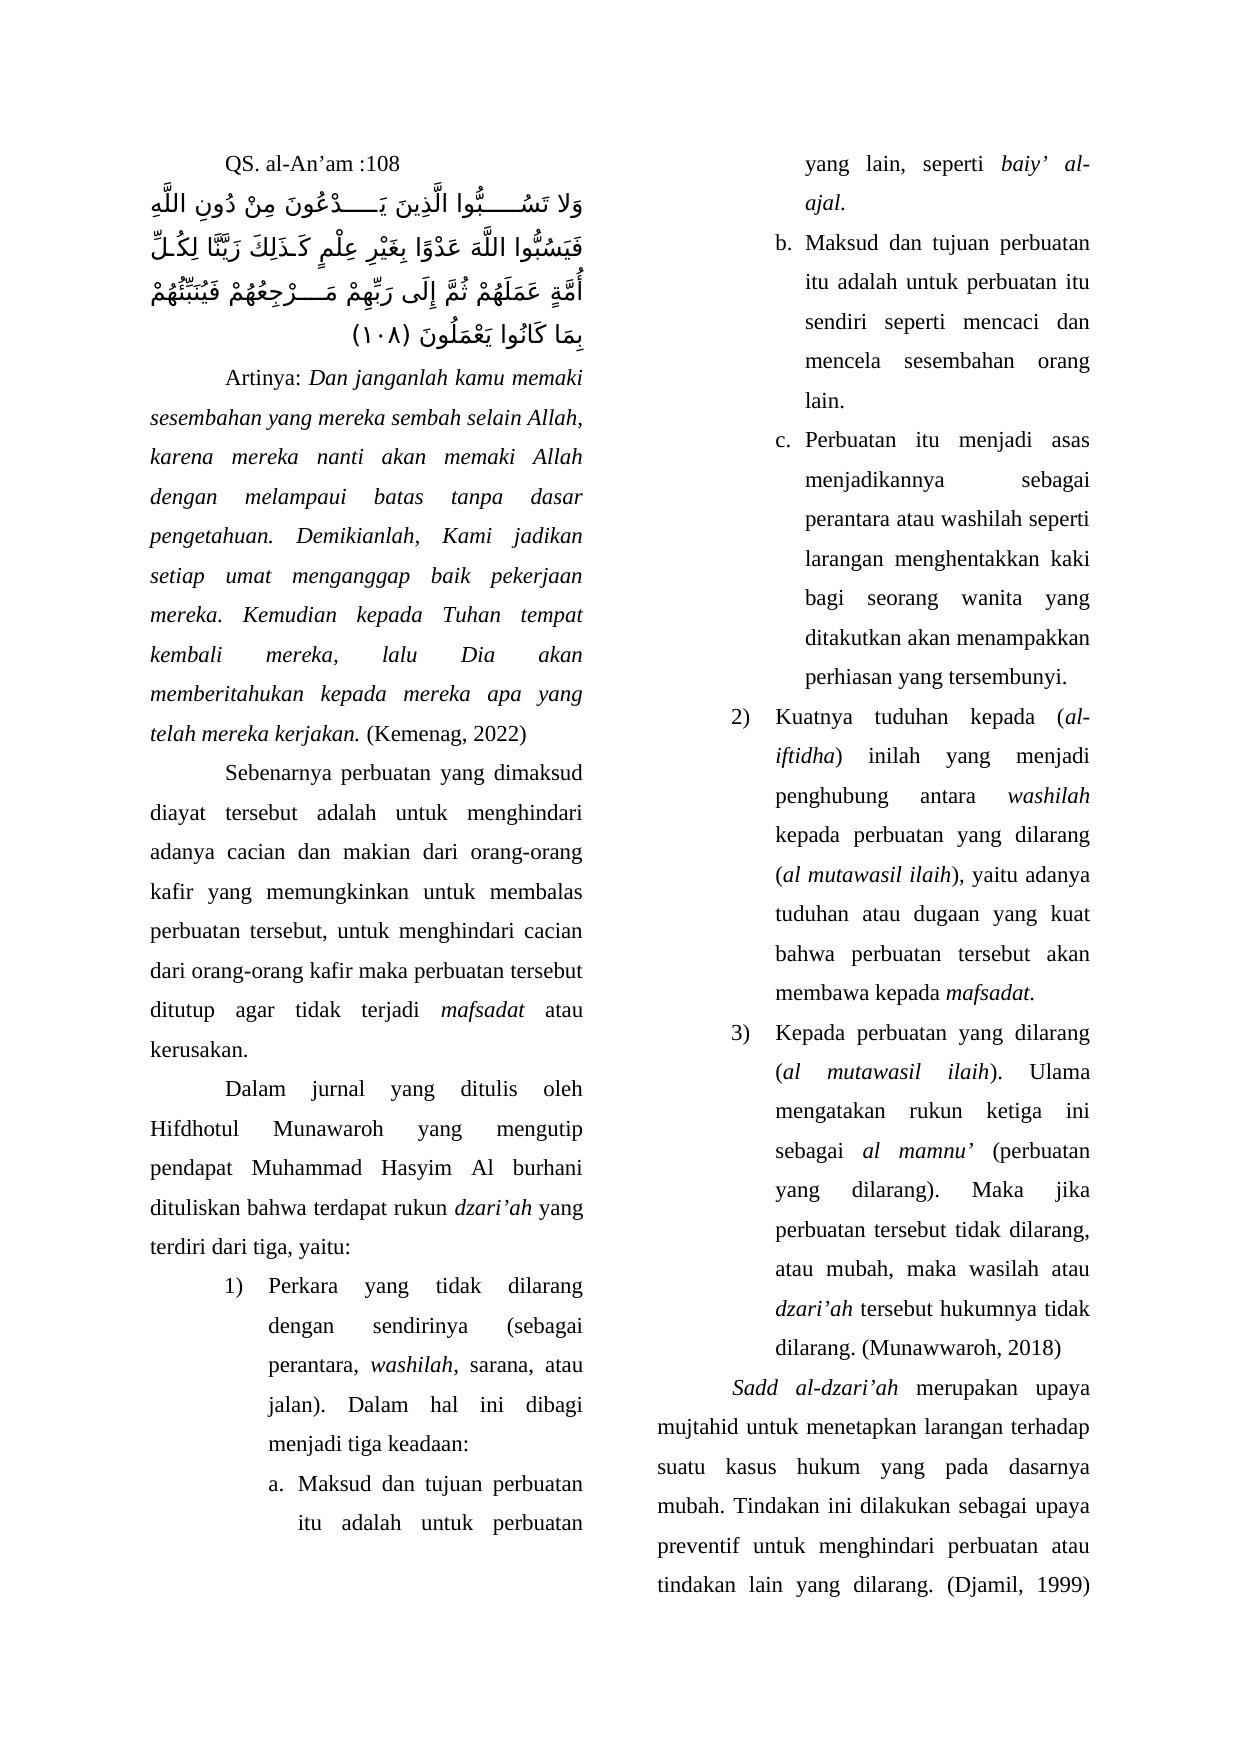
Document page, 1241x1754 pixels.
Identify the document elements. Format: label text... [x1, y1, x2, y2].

list Kepada perbuatan yang dilarang (al mutawasil ilaih). Ulama mengatakan rukun ketiga ini sebagai al mamnu’ (perbuatan yang dilarang). Maka jika perbuatan tersebut tidak dilarang, atau mubah, maka wasilah atau dzari’ah tersebut hukumnya tidak dilarang. (Munawwaroh, 2018) [731, 1018, 1090, 1361]
text Dalam jurnal yang ditulis oleh Hifdhotul Munawaroh yang mengutip pendapat Muhammad Hasyim Al burhani dituliskan bahwa terdapat rukun dzari’ah yang terdiri dari tiga, yaitu: [150, 1075, 583, 1259]
list Maksud dan tujuan perbuatan itu adalah untuk perbuatan yang lain, seperti baiy’ al- ajal. [775, 150, 1090, 216]
text Sebenarnya perbuatan yang dimaksud diayat tersebut adalah untuk menghindari adanya cacian dan makian dari orang-orang kafir yang memungkinkan untuk membalas perbuatan tersebut, untuk menghindari cacian dari orang-orang kafir maka perbuatan tersebut ditutup agar tidak terjadi mafsadat atau kerusakan. [150, 759, 583, 1062]
text QS. al-An’am :108 [150, 150, 583, 176]
text وَلا تَسُبُّوا الَّذِينَ يَدْعُونَ مِنْ دُونِ اللَّهِ فَيَسُبُّوا اللَّهَ عَدْوًا بِغَيْرِ عِلْمٍ كَذَلِكَ زَيَّنَّا لِكُلِّ أُمَّةٍ عَمَلَهُمْ ثُمَّ إِلَى رَبِّهِمْ مَرْجِعُهُمْ فَيُنَبِّئُهُمْ بِمَا كَانُوا يَعْمَلُونَ (١٠٨) [150, 189, 583, 350]
text Artinya: Dan janganlah kamu memaki sesembahan yang mereka sembah selain Allah, karena mereka nanti akan memaki Allah dengan melampaui batas tanpa dasar pengetahuan. Demikianlah, Kami jadikan setiap umat menganggap baik pekerjaan mereka. Kemudian kepada Tuhan tempat kembali mereka, lalu Dia akan memberitahukan kepada mereka apa yang telah mereka kerjakan. (Kemenag, 2022) [150, 364, 583, 746]
list Maksud dan tujuan perbuatan itu adalah untuk perbuatan yang lain, seperti baiy’ al- ajal. [268, 1470, 583, 1536]
list Maksud dan tujuan perbuatan itu adalah untuk perbuatan itu sendiri seperti mencaci dan mencela sesembahan orang lain. [775, 229, 1090, 413]
list Perbuatan itu menjadi asas menjadikannya sebagai perantara atau washilah seperti larangan menghentakkan kaki bagi seorang wanita yang ditakutkan akan menampakkan perhiasan yang tersembunyi. [775, 426, 1090, 689]
list Kuatnya tuduhan kepada (al-iftidha) inilah yang menjadi penghubung antara washilah kepada perbuatan yang dilarang (al mutawasil ilaih), yaitu adanya tuduhan atau dugaan yang kuat bahwa perbuatan tersebut akan membawa kepada mafsadat. [731, 703, 1090, 1005]
list Perkara yang tidak dilarang dengan sendirinya (sebagai perantara, washilah, sarana, atau jalan). Dalam hal ini dibagi menjadi tiga keadaan: [224, 1272, 583, 1457]
